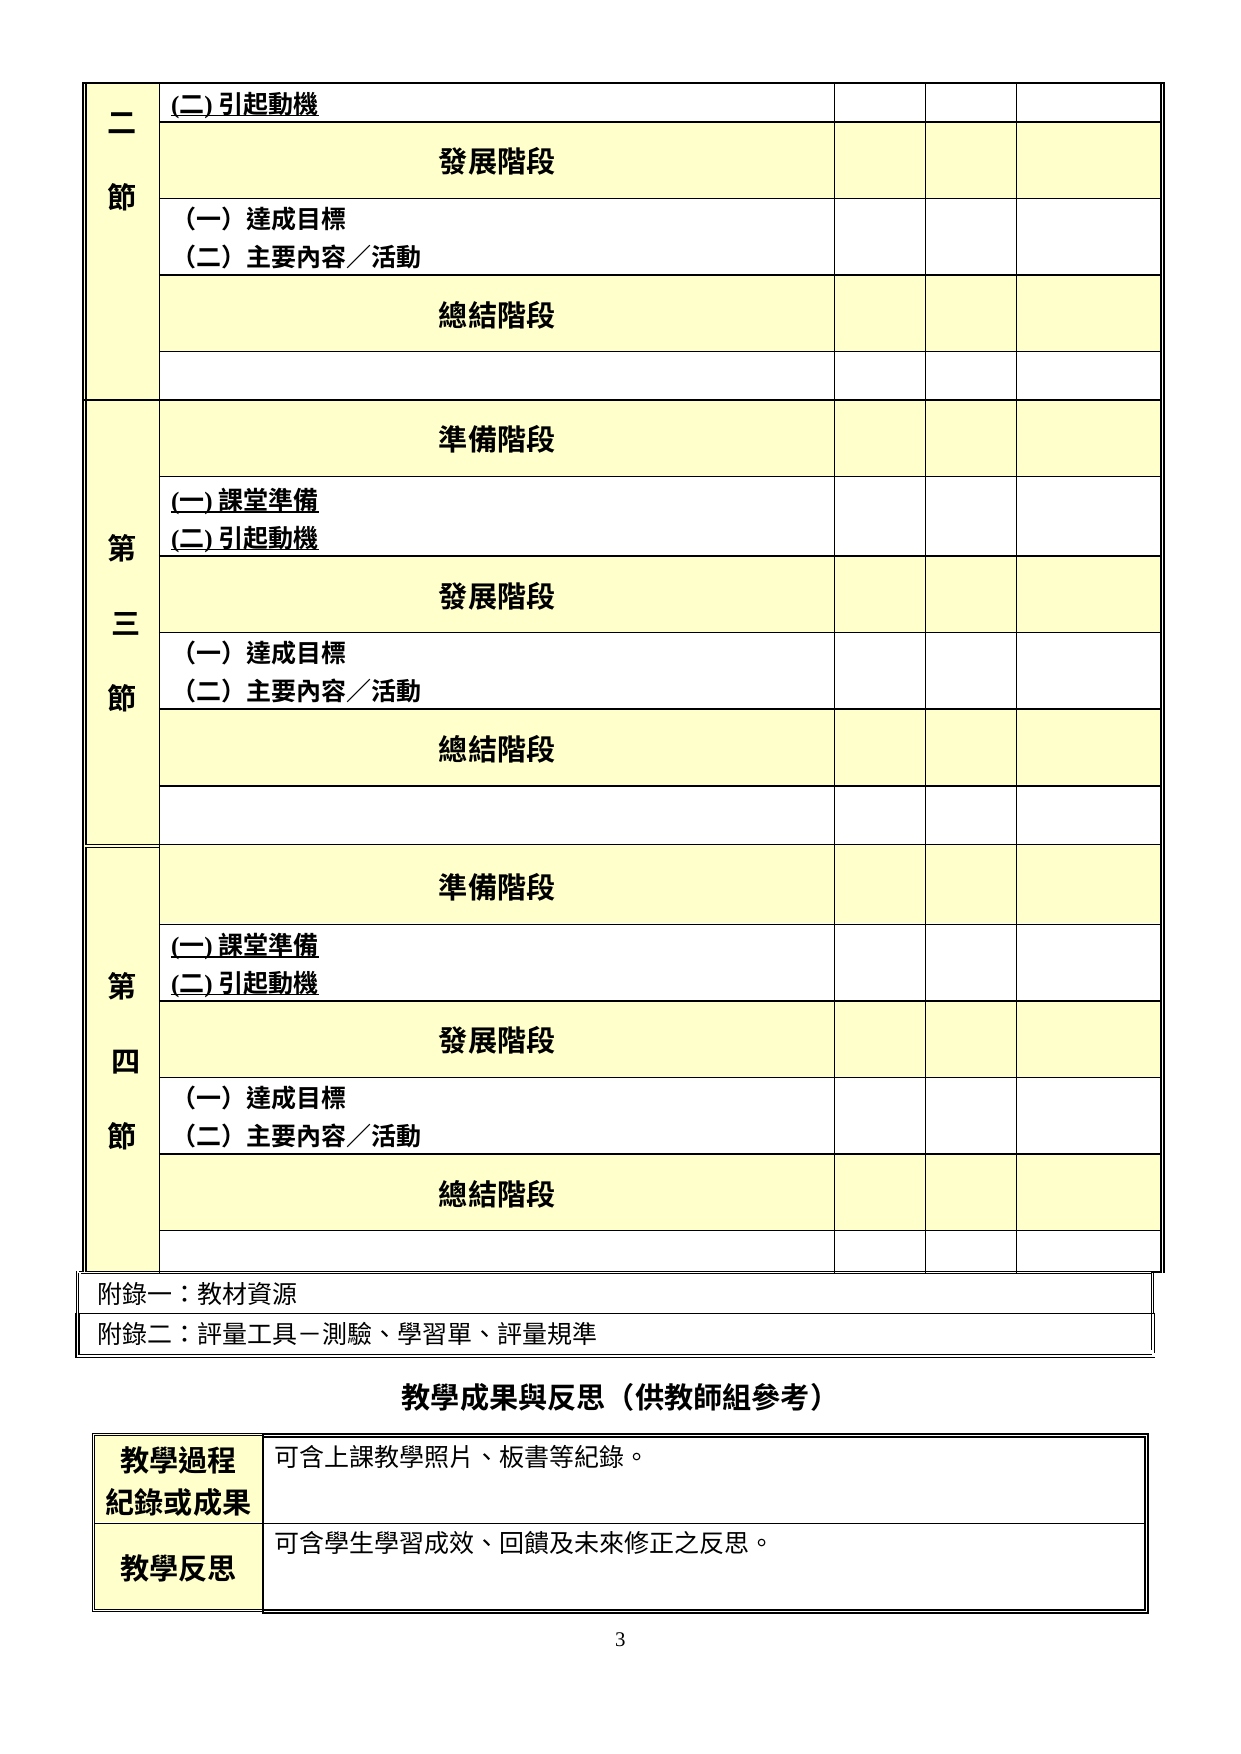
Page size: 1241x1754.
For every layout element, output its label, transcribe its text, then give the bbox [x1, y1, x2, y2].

table_cell 總結階段 [160, 710, 834, 785]
table_cell [1017, 1078, 1160, 1153]
table_cell [1017, 401, 1160, 476]
table_cell 附錄一：教材資源 [78, 1271, 1151, 1313]
table_cell [160, 787, 834, 844]
table_cell [926, 84, 1016, 121]
table_cell [926, 352, 1016, 399]
table_cell [1017, 199, 1160, 274]
table_cell [926, 199, 1016, 274]
table_cell [1017, 84, 1160, 121]
table_cell [835, 710, 925, 785]
table_cell [926, 1155, 1016, 1230]
table_cell 發展階段 [160, 1002, 834, 1077]
table_cell [1017, 1231, 1160, 1271]
table_cell [835, 477, 925, 555]
table_cell [1017, 477, 1160, 555]
table_cell [835, 199, 925, 274]
table_cell [1017, 710, 1160, 785]
table_cell 總結階段 [160, 1155, 834, 1230]
table_cell [926, 1002, 1016, 1077]
table_cell [835, 845, 925, 923]
table_cell (一) 課堂準備 (二) 引起動機 [160, 925, 834, 1000]
table_cell [926, 276, 1016, 351]
table_cell [926, 787, 1016, 844]
table_cell [835, 352, 925, 399]
table_cell [1017, 1155, 1160, 1230]
table_cell [835, 633, 925, 708]
table_cell [835, 1078, 925, 1153]
table_cell [835, 1002, 925, 1077]
table_cell (一) 課堂準備 (二) 引起動機 [160, 84, 834, 121]
table_cell 第 四 節 [87, 848, 159, 1271]
table_cell [926, 633, 1016, 708]
table_cell [1017, 1002, 1160, 1077]
table_cell 第 三 節 [87, 401, 159, 844]
table_cell [926, 401, 1016, 476]
table_cell [1017, 352, 1160, 399]
text 教學成果與反思（供教師組參考） [75, 1358, 1165, 1433]
table_cell （一）達成目標 （二）主要內容／活動 [160, 199, 834, 274]
table_cell [926, 1231, 1016, 1271]
table_cell 教學反思 [95, 1524, 262, 1609]
table_cell [926, 925, 1016, 1000]
table_cell [926, 710, 1016, 785]
table_cell [1017, 925, 1160, 1000]
table_cell [926, 477, 1016, 555]
table_cell [835, 557, 925, 632]
table_cell [835, 787, 925, 844]
table_cell [835, 1231, 925, 1271]
table_cell 可含學生學習成效、回饋及未來修正之反思。 [264, 1524, 1144, 1609]
table_cell [1017, 123, 1160, 198]
table_cell [926, 123, 1016, 198]
table_cell (一) 課堂準備 (二) 引起動機 [160, 477, 834, 555]
table_cell [1017, 557, 1160, 632]
table_cell 發展階段 [160, 123, 834, 198]
table_cell 發展階段 [160, 557, 834, 632]
table_cell [1017, 845, 1160, 923]
table_cell 總結階段 [160, 276, 834, 351]
table_cell [835, 84, 925, 121]
table_cell [835, 123, 925, 198]
table_cell 準備階段 [160, 845, 834, 923]
table_cell [835, 925, 925, 1000]
table_header 可含上課教學照片、板書等紀錄。 [264, 1438, 1144, 1522]
table_cell [1017, 787, 1160, 844]
table_cell [835, 401, 925, 476]
table_header 教學過程 紀錄或成果 [95, 1436, 262, 1522]
table_cell [160, 352, 834, 399]
table_cell 準備階段 [160, 401, 834, 476]
table_cell [160, 1231, 834, 1271]
table_cell [835, 1155, 925, 1230]
table_cell （一）達成目標 （二）主要內容／活動 [160, 633, 834, 708]
table_cell （一）達成目標 （二）主要內容／活動 [160, 1078, 834, 1153]
table_cell [835, 276, 925, 351]
table_cell 附錄二：評量工具－測驗、學習單、評量規準 [80, 1314, 1153, 1353]
table_cell [926, 1078, 1016, 1153]
table_cell [926, 557, 1016, 632]
table_cell [926, 845, 1016, 923]
table_cell [1017, 276, 1160, 351]
table_cell [1017, 633, 1160, 708]
